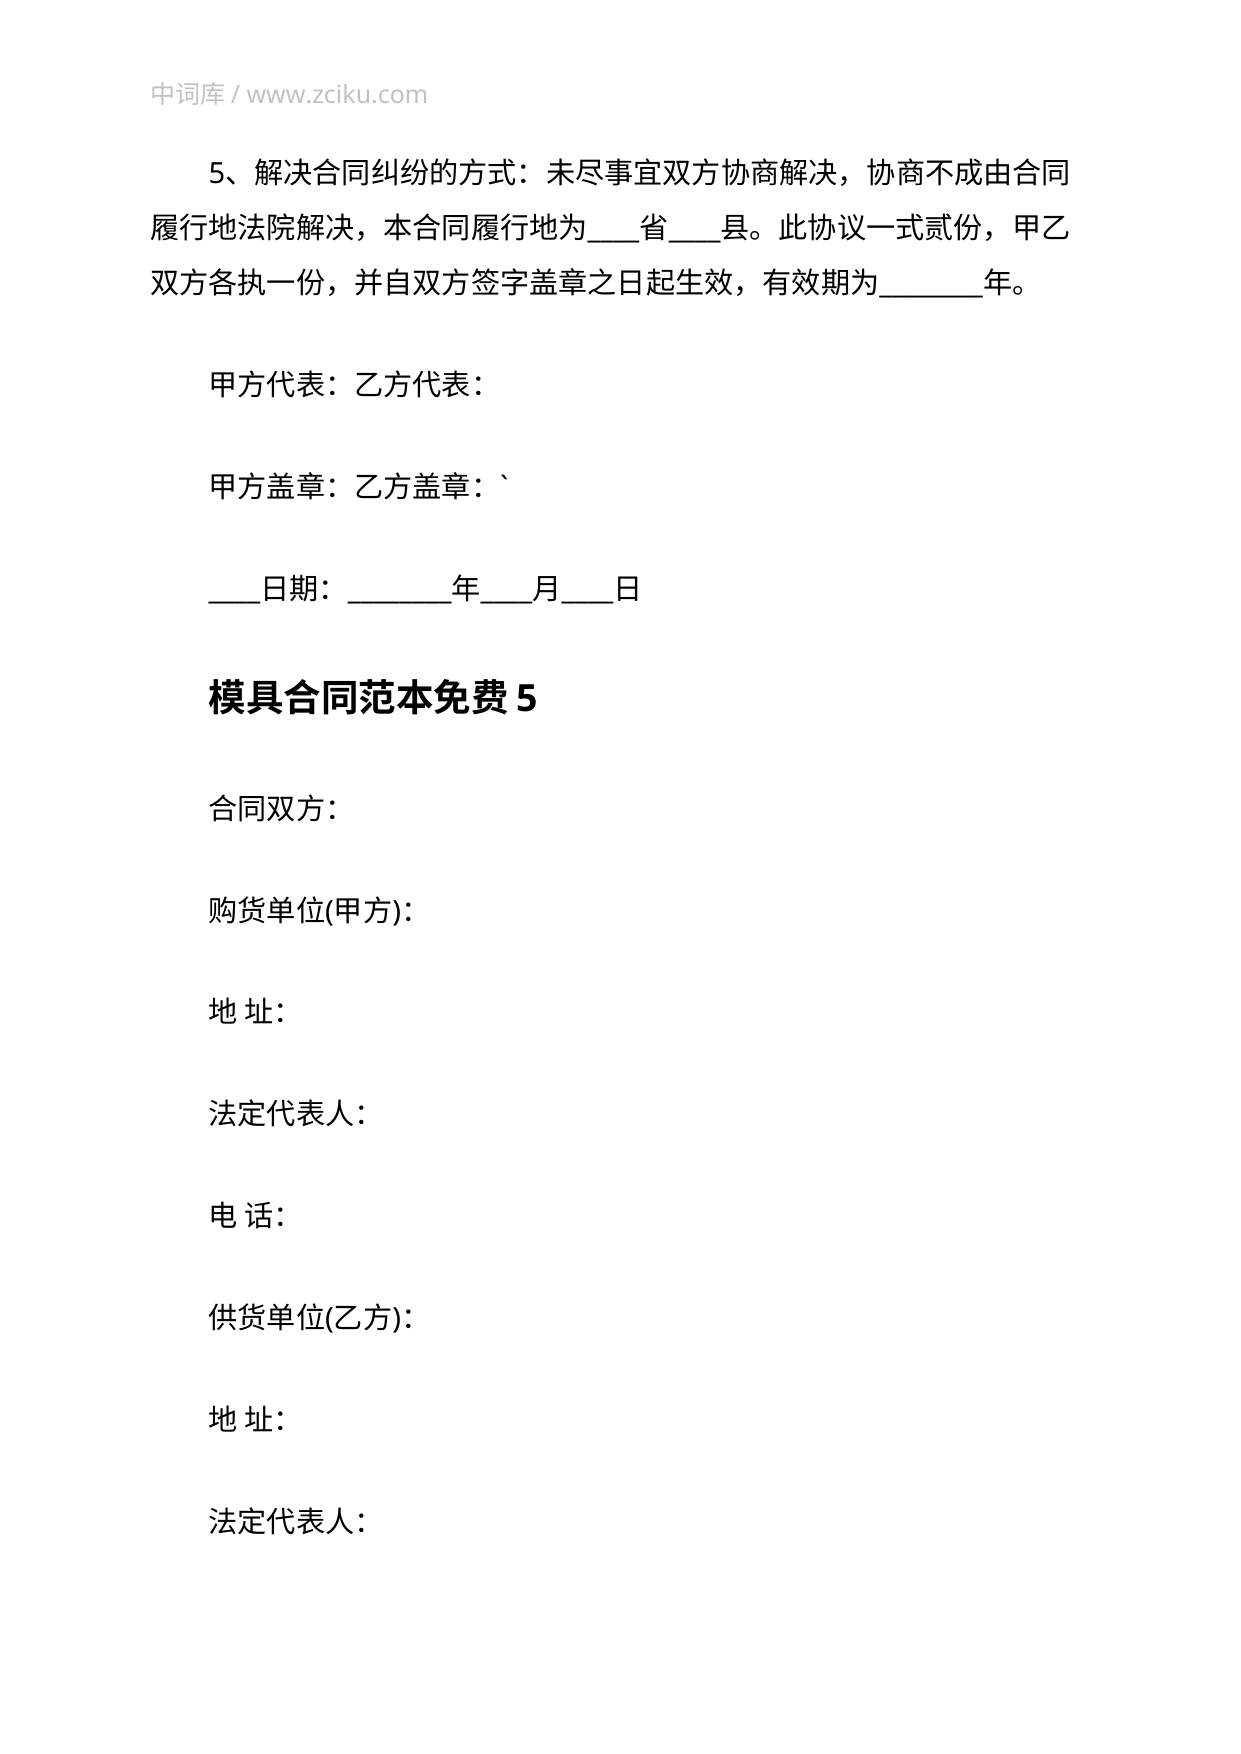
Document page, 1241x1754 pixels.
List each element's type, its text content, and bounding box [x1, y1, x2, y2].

text 电 话： [150, 1193, 1090, 1235]
text 地 址： [150, 989, 1090, 1031]
text 模具合同范本免费5 [150, 668, 1090, 722]
text 供货单位(乙方)： [150, 1294, 1090, 1337]
text 合同双方： [150, 785, 1090, 828]
text ____日期：________年____月____日 [150, 566, 1090, 608]
text 5、解决合同纠纷的方式：未尽事宜双方协商解决，协商不成由合同履行地法院解决，本合同履行地为____省____县。此协议一式贰份，甲乙双方各执一份，并自双方签字盖章之日起生效，有效期为________年。 [150, 150, 1090, 302]
text 甲方盖章：乙方盖章：` [150, 464, 1090, 506]
text 法定代表人： [150, 1091, 1090, 1133]
text 法定代表人： [150, 1498, 1090, 1540]
text 甲方代表：乙方代表： [150, 362, 1090, 404]
text 地 址： [150, 1396, 1090, 1439]
text 购货单位(甲方)： [150, 887, 1090, 929]
